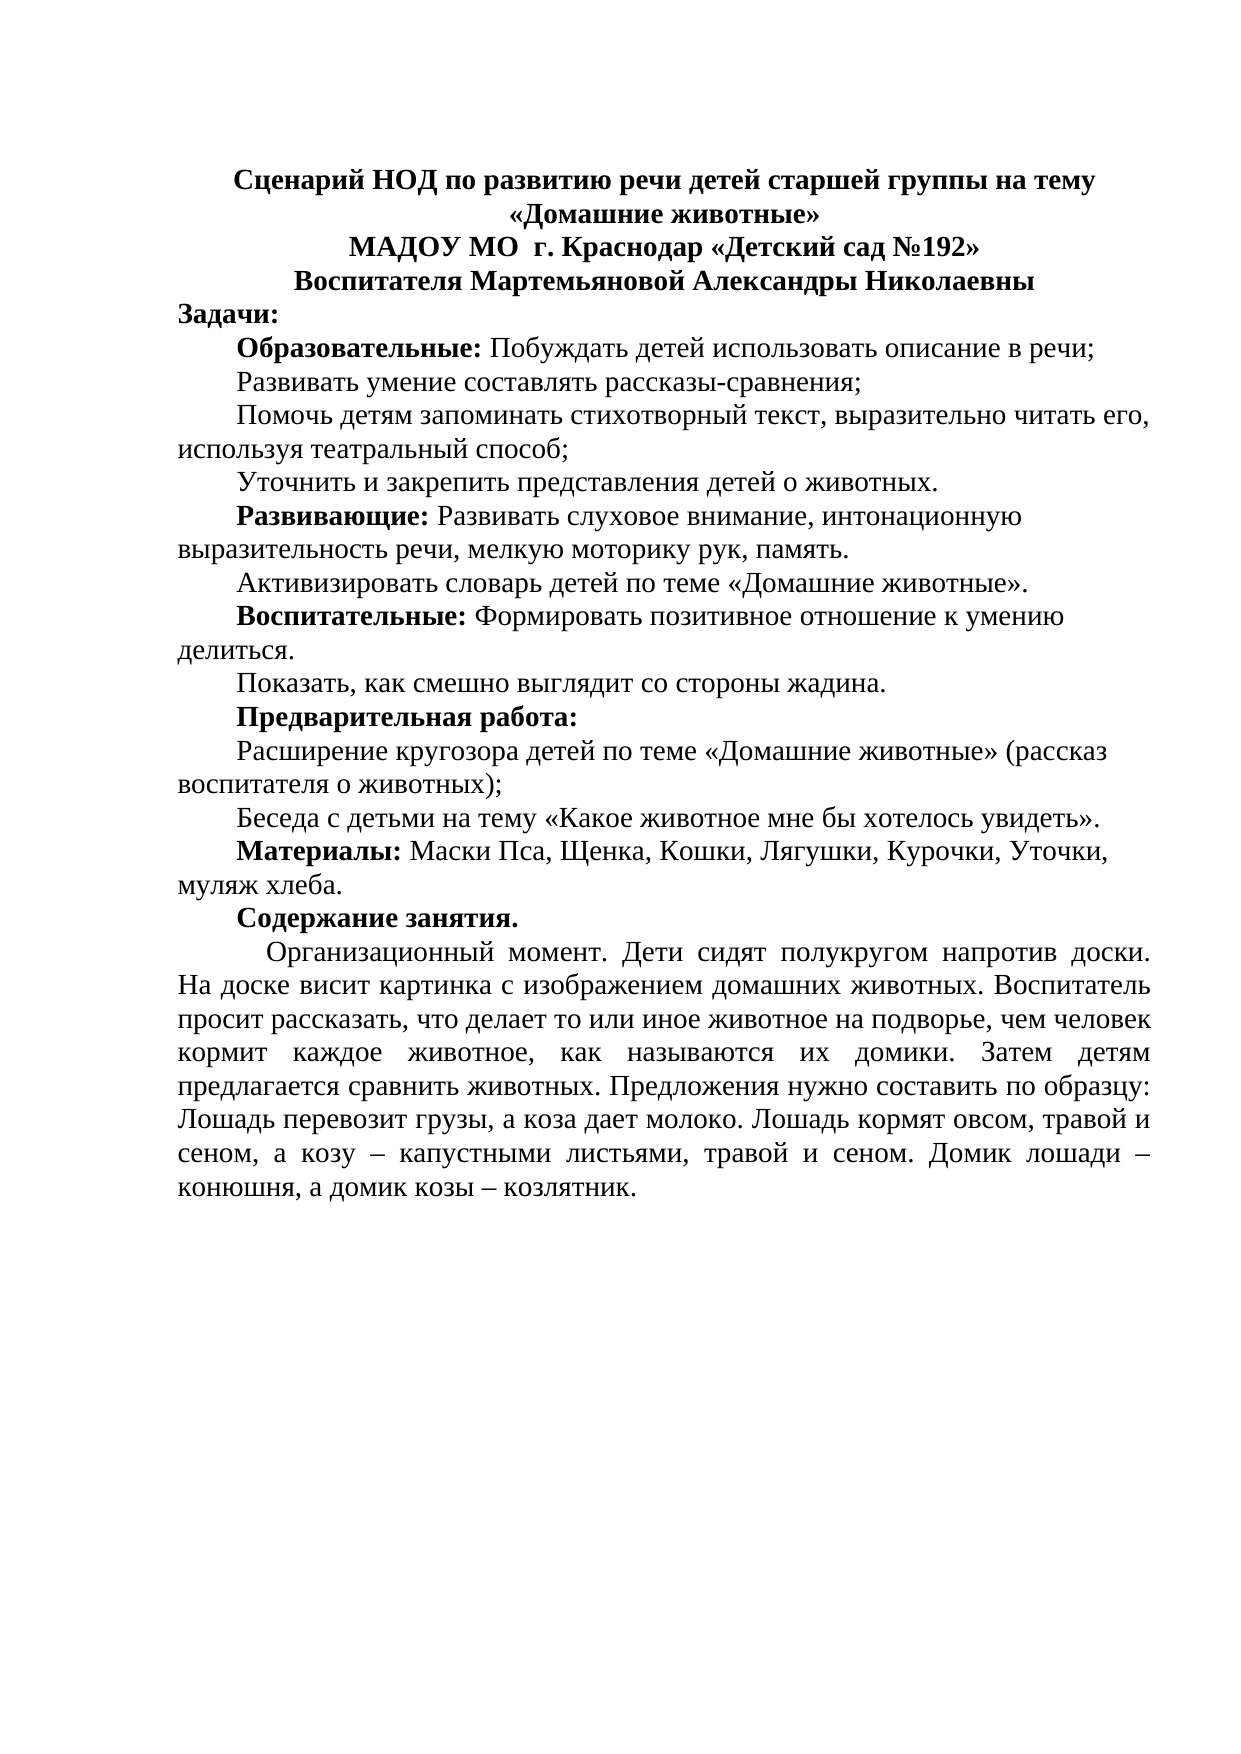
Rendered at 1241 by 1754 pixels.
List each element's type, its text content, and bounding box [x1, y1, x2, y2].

text Материалы: Маски Пса, Щенка, Кошки, Лягушки, Курочки, Уточки, муляж хлеба. [177, 833, 1152, 900]
text Воспитательные: Формировать позитивное отношение к умению делиться. [177, 598, 1152, 666]
text Организационный момент. Дети сидят полукругом напротив доски. На доске висит картинка с изображением домашних животных. Воспитатель просит рассказать, что делает то или иное животное на подворье, чем человек кормит каждое животное, как называются их домики. Затем детям предлагается сравнить животных. Предложения нужно составить по образцу: Лошадь перевозит грузы, а коза дает молоко. Лошадь кормят овсом, травой и сеном, а козу – капустными листьями, травой и сеном. Домик лошади – конюшня, а домик козы – козлятник. [177, 934, 1152, 1202]
text Содержание занятия. [177, 900, 1152, 934]
text Развивать умение составлять рассказы-сравнения; [177, 364, 1152, 397]
text МАДОУ МО г. Краснодар «Детский сад №192» [177, 229, 1152, 263]
text Развивающие: Развивать слуховое внимание, интонационную выразительность речи, мелкую моторику рук, память. [177, 498, 1152, 565]
text Воспитателя Мартемьяновой Александры Николаевны [177, 263, 1152, 297]
text Помочь детям запоминать стихотворный текст, выразительно читать его, используя театральный способ; [177, 397, 1152, 464]
text Уточнить и закрепить представления детей о животных. [177, 464, 1152, 498]
text Показать, как смешно выглядит со стороны жадина. [177, 666, 1152, 699]
text Задачи: [177, 297, 1152, 330]
text Расширение кругозора детей по теме «Домашние животные» (рассказ воспитателя о животных); [177, 733, 1152, 800]
text Сценарий НОД по развитию речи детей старшей группы на тему «Домашние животные» [177, 162, 1152, 229]
text Предварительная работа: [177, 699, 1152, 733]
text Беседа с детьми на тему «Какое животное мне бы хотелось увидеть». [177, 800, 1152, 833]
text Активизировать словарь детей по теме «Домашние животные». [177, 565, 1152, 598]
text Образовательные: Побуждать детей использовать описание в речи; [177, 330, 1152, 364]
